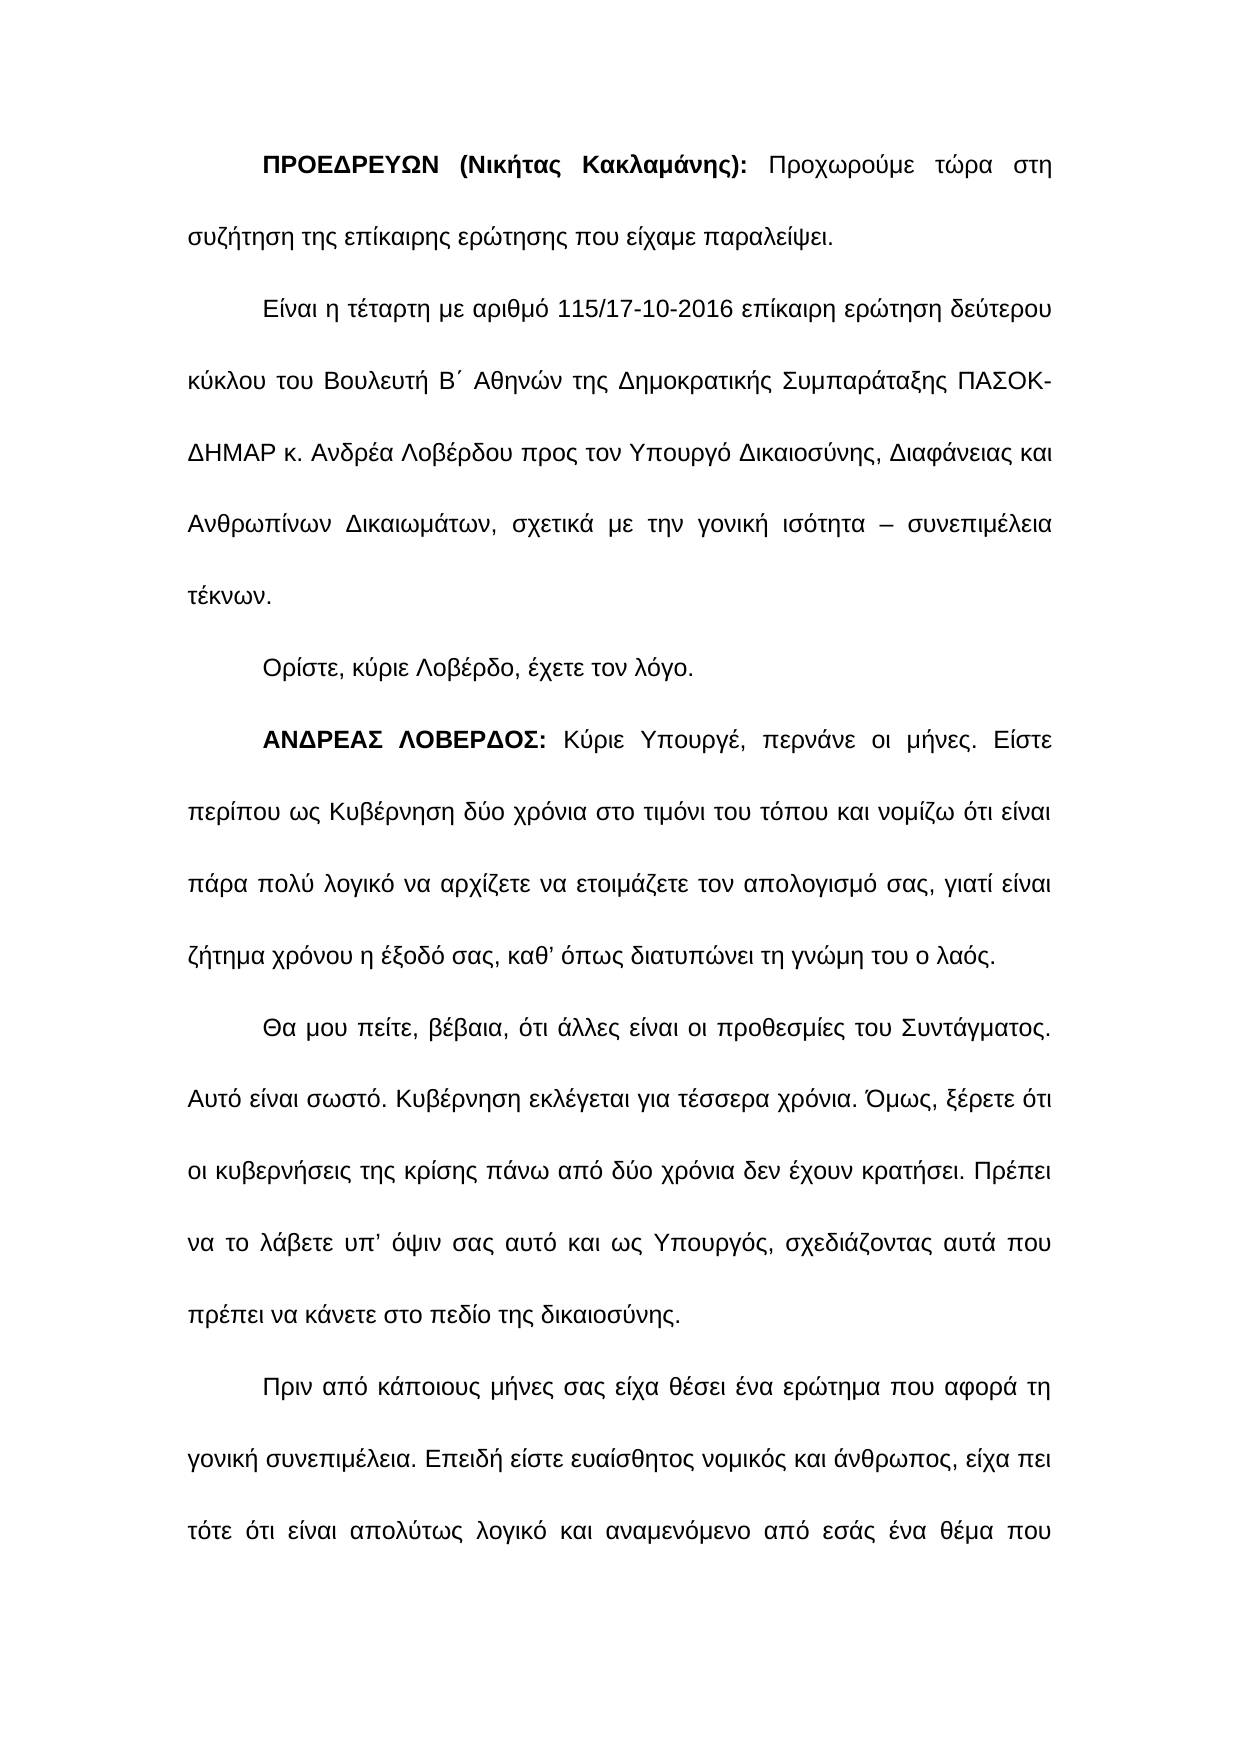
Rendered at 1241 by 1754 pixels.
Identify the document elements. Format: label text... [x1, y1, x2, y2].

text ΠΡΟΕΔΡΕΥΩΝ (Νικήτας Κακλαμάνης): Προχωρούμε τώρα στη συζήτηση της επίκαιρης ερώτησης που είχαμε παραλείψει. [187, 150, 1053, 251]
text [187, 1372, 1053, 1544]
text Θα μου πείτε, βέβαια, ότι άλλες είναι οι προθεσμίες του Συντάγματος. Αυτό είναι σωστό. Κυβέρνηση εκλέγεται για τέσσερα χρόνια. Όμως, ξέρετε ότι οι κυβερνήσεις της κρίσης πάνω από δύο χρόνια δεν έχουν κρατήσει. Πρέπει να το λάβετε υπ’ όψιν σας αυτό και ως Υπουργός, σχεδιάζοντας αυτά που πρέπει να κάνετε στο πεδίο της δικαιοσύνης. [187, 1012, 1053, 1329]
text ΑΝΔΡΕΑΣ ΛΟΒΕΡΔΟΣ: Κύριε Υπουργέ, περνάνε οι μήνες. Είστε περίπου ως Κυβέρνηση δύο χρόνια στο τιμόνι του τόπου και νομίζω ότι είναι πάρα πολύ λογικό να αρχίζετε να ετοιμάζετε τον απολογισμό σας, γιατί είναι ζήτημα χρόνου η έξοδό σας, καθ’ όπως διατυπώνει τη γνώμη του ο λαός. [187, 725, 1053, 969]
text Είναι η τέταρτη με αριθμό 115/17-10-2016 επίκαιρη ερώτηση δεύτερου κύκλου του Βουλευτή Β΄ Αθηνών της Δημοκρατικής Συμπαράταξης ΠΑΣΟΚ-ΔΗΜΑΡ κ. Ανδρέα Λοβέρδου προς τον Υπουργό Δικαιοσύνης, Διαφάνειας και Ανθρωπίνων Δικαιωμάτων, σχετικά με την γονική ισότητα – συνεπιμέλεια τέκνων. [187, 294, 1053, 610]
text Ορίστε, κύριε Λοβέρδο, έχετε τον λόγο. [187, 653, 1053, 682]
